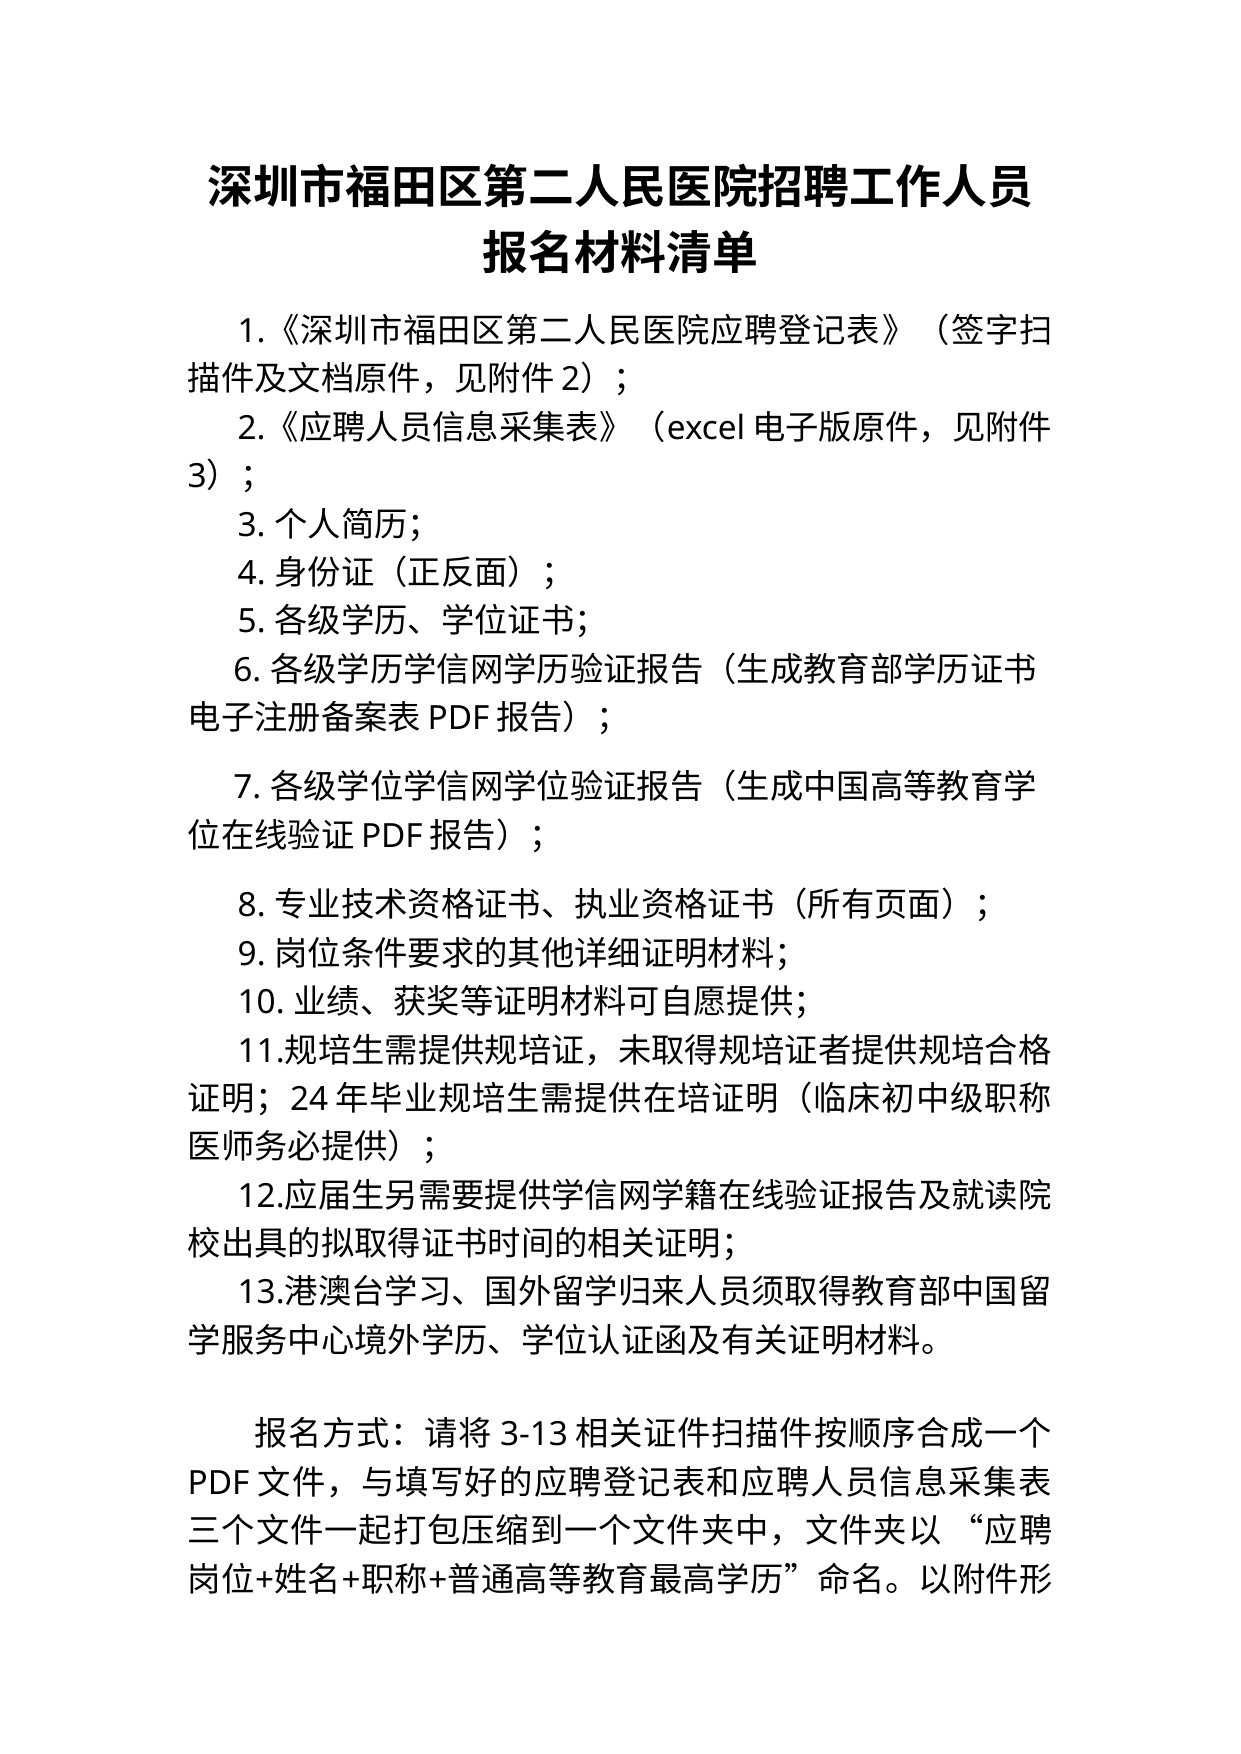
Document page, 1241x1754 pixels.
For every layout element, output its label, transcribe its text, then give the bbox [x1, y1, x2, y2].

text 深圳市福田区第二人民医院招聘工作人员报名材料清单 [187, 150, 1053, 283]
text 10. 业绩、获奖等证明材料可自愿提供； [187, 975, 1053, 1023]
text 1.《深圳市福田区第二人民医院应聘登记表》（签字扫描件及文档原件，见附件2）； [187, 303, 1053, 400]
text 13.港澳台学习、国外留学归来人员须取得教育部中国留学服务中心境外学历、学位认证函及有关证明材料。 [187, 1265, 1053, 1362]
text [187, 1407, 1053, 1601]
text 12.应届生另需要提供学信网学籍在线验证报告及就读院校出具的拟取得证书时间的相关证明； [187, 1168, 1053, 1265]
text 4. 身份证（正反面）； [187, 546, 1053, 594]
text 2.《应聘人员信息采集表》（excel电子版原件，见附件3）； [187, 400, 1053, 497]
text 3. 个人简历； [187, 497, 1053, 546]
text 8. 专业技术资格证书、执业资格证书（所有页面）； [187, 878, 1053, 926]
text 11.规培生需提供规培证，未取得规培证者提供规培合格证明；24年毕业规培生需提供在培证明（临床初中级职称医师务必提供）； [187, 1023, 1053, 1168]
text 7. 各级学位学信网学位验证报告（生成中国高等教育学位在线验证PDF报告）； [187, 760, 1053, 857]
text 5. 各级学历、学位证书； [187, 594, 1053, 643]
text 9. 岗位条件要求的其他详细证明材料； [187, 926, 1053, 975]
text 6. 各级学历学信网学历验证报告（生成教育部学历证书电子注册备案表PDF报告）； [187, 643, 1053, 739]
